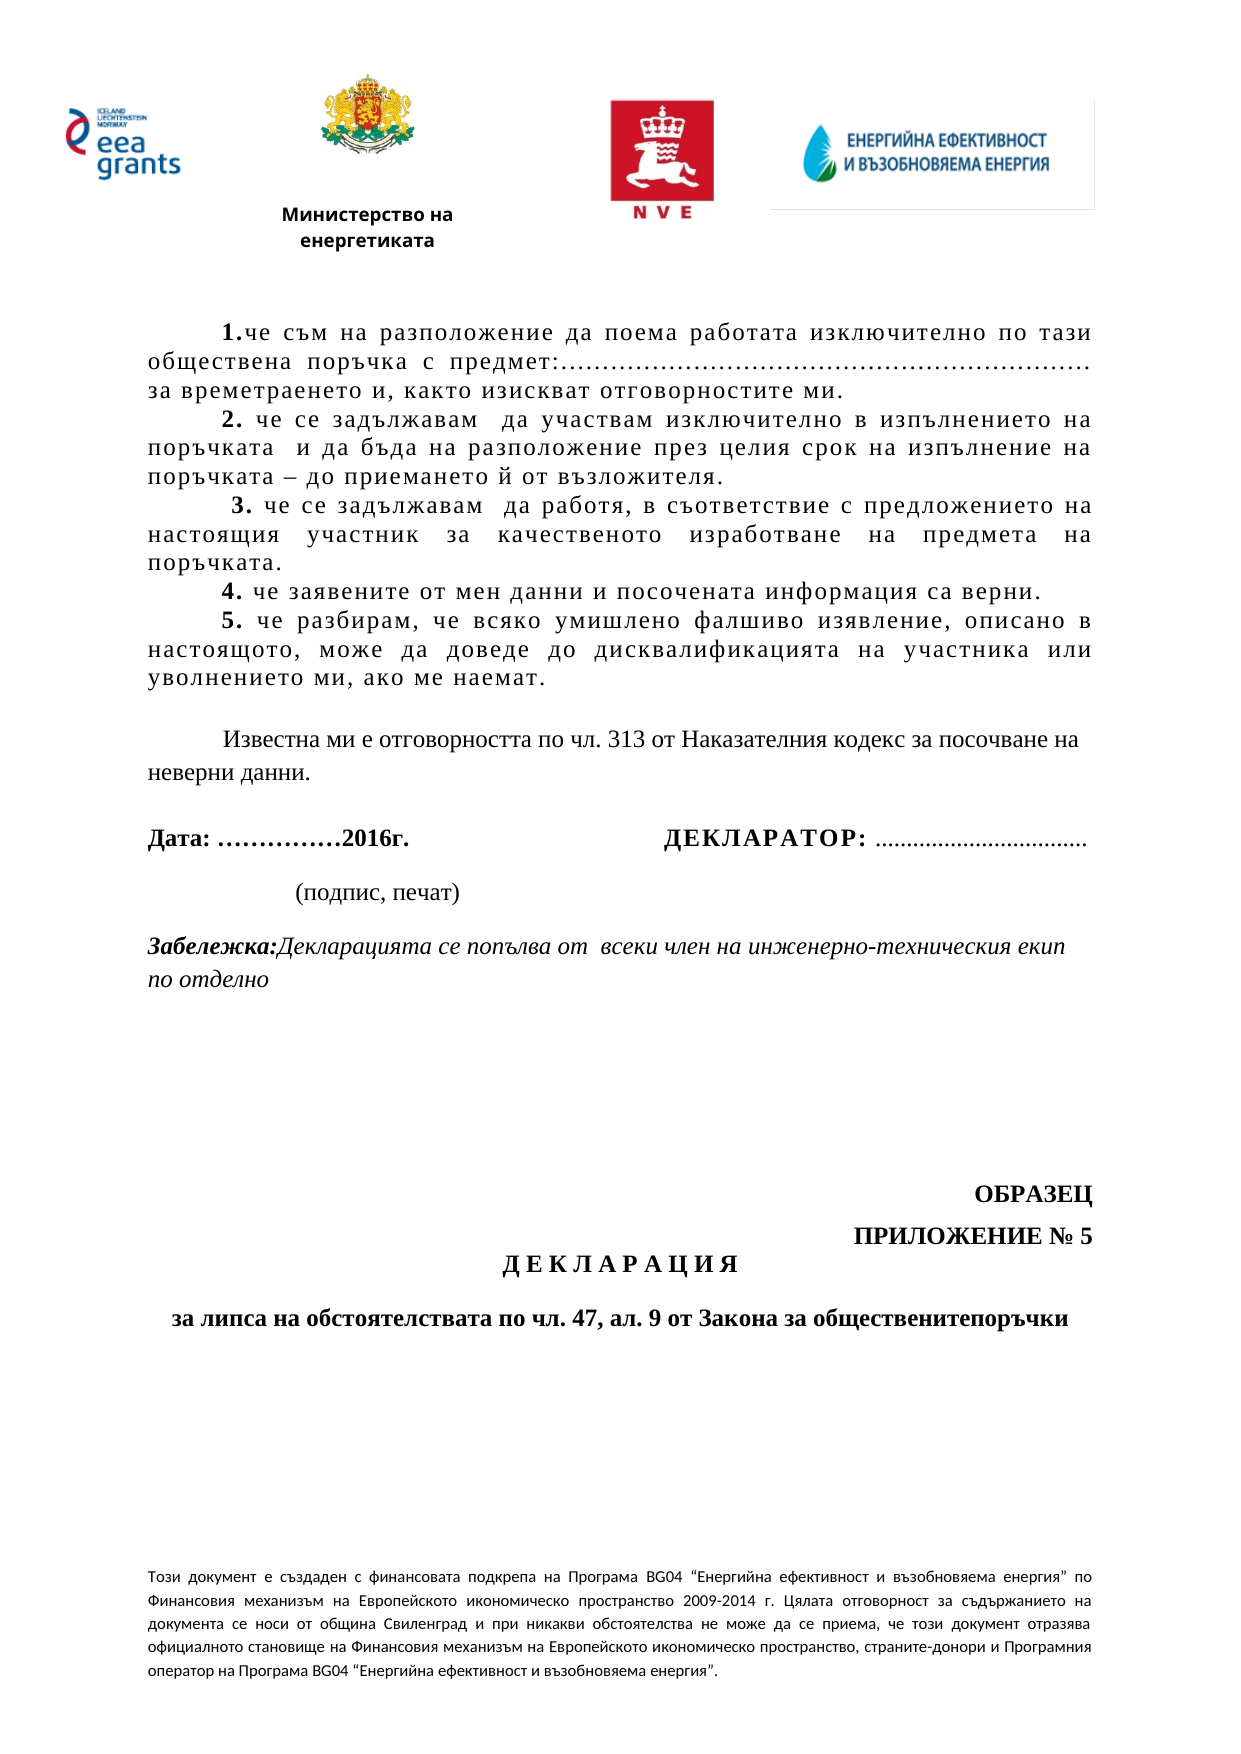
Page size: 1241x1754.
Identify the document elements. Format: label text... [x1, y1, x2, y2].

picture [47, 73, 199, 215]
text 1.че съм на разположение да поема работата изключително по тази обществена поръчка с предмет:................................................................ за времетраенето и, както изискват отговорностите ми. [148, 123, 1093, 404]
text 3. че се задължавам да работя, в съответствие с предложението на настоящия участник за качественото изработване на предмета на поръчката. [148, 490, 1093, 576]
picture [610, 99, 714, 123]
picture [771, 99, 1096, 211]
text 4. че заявените от мен данни и посочената информация са верни. [148, 576, 1093, 605]
text Дата: ……………2016г. ДЕКЛАРАТОР: .................................. [148, 823, 1093, 852]
text (подпис, печат) [148, 877, 1093, 906]
picture [320, 73, 415, 123]
text 5. че разбирам, че всяко умишлено фалшиво изявление, описано в настоящото, може да доведе до дисквалификацията на участника или уволнението ми, ако ме наемат. [148, 605, 1093, 691]
text за липса на обстоятелствата по чл. 47, ал. 9 от Закона за общественитепоръчки [148, 1303, 1093, 1332]
text Забележка:Декларацията се попълва от всеки член на инженерно-техническия екип по отделно [148, 931, 1093, 993]
text ОБРАЗЕЦ [148, 1179, 1093, 1208]
text 2. че се задължавам да участвам изключително в изпълнението на поръчката и да бъда на разположение през целия срок на изпълнение на поръчката – до приемането й от възложителя. [148, 404, 1093, 490]
text Д Е К Л А Р А Ц И Я [148, 1249, 1093, 1278]
text Известна ми е отговорността по чл. 313 от Наказателния кодекс за посочване на неверни данни. [148, 724, 1093, 786]
text ПРИЛОЖЕНИЕ № 5 [148, 1221, 1093, 1249]
